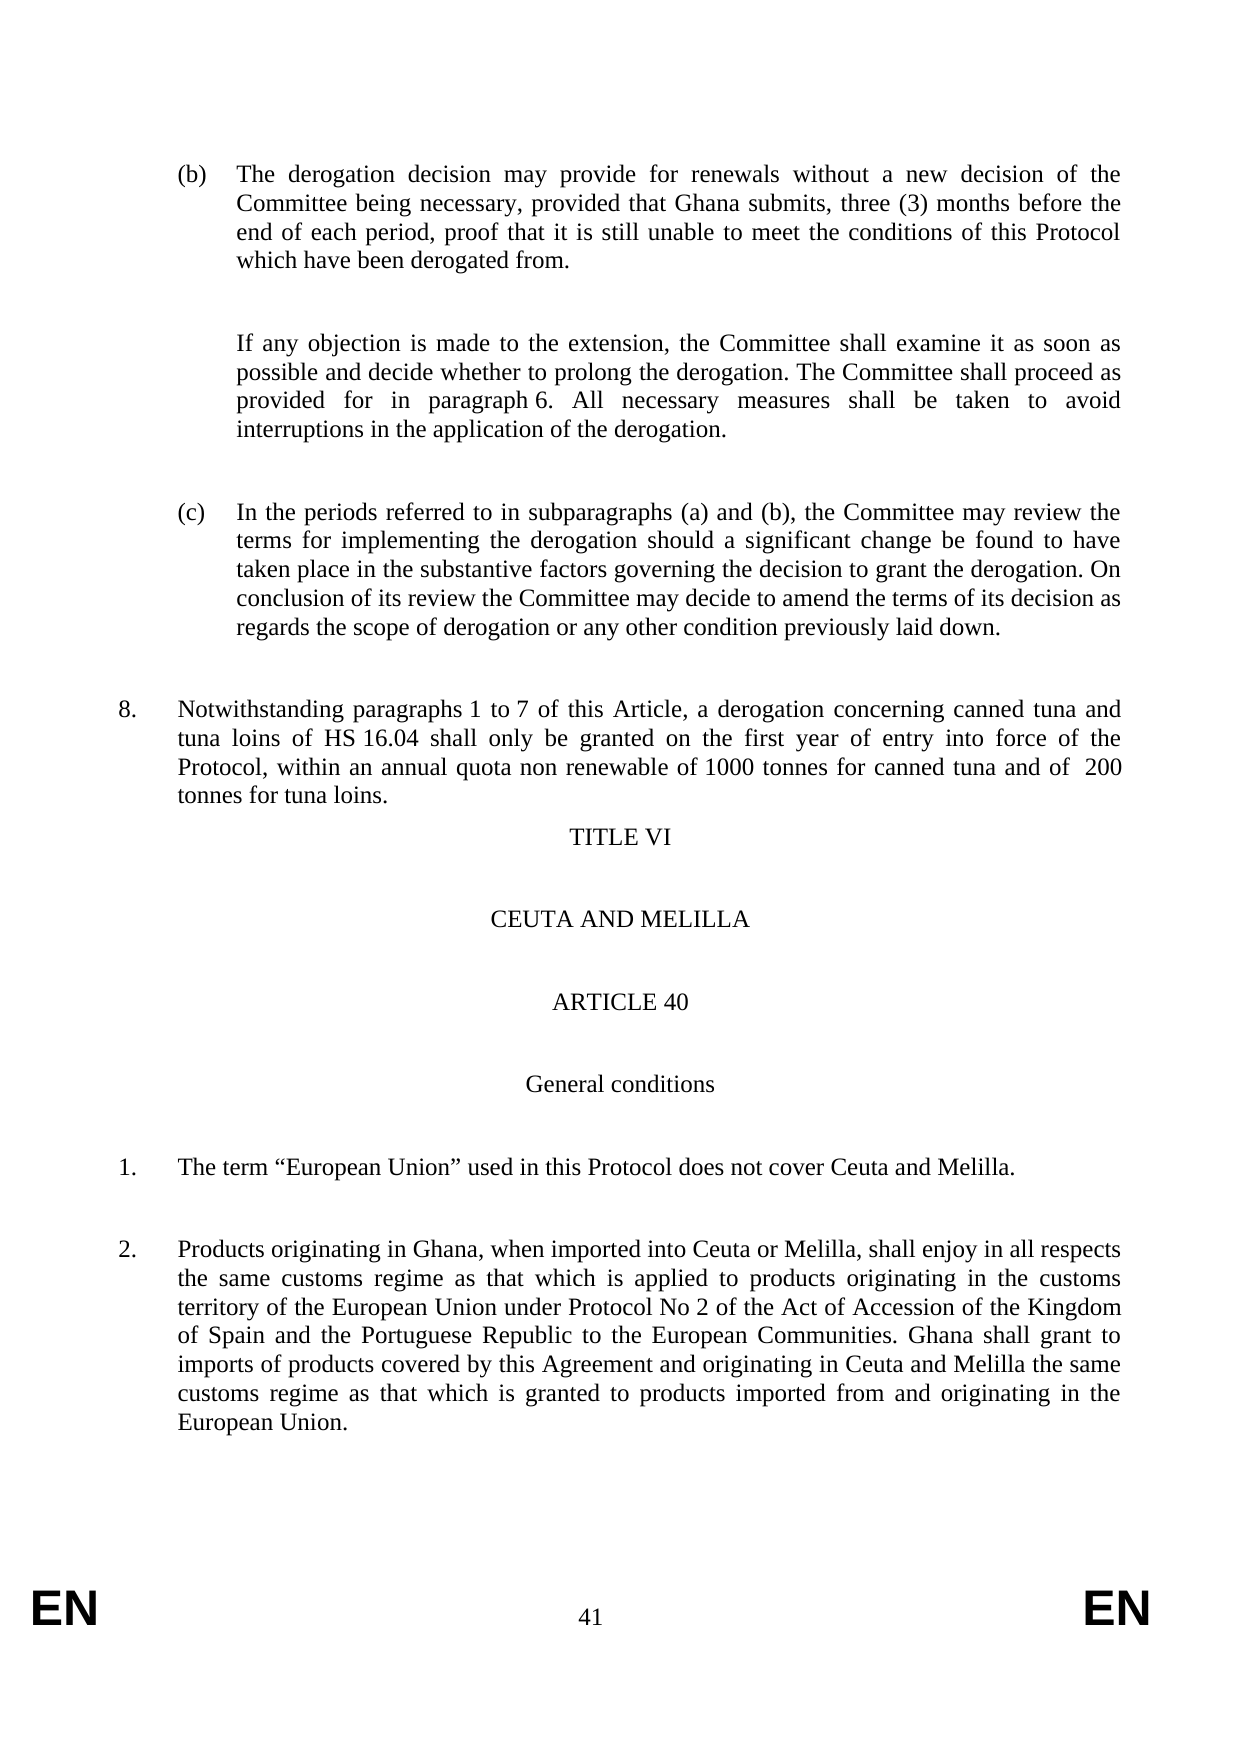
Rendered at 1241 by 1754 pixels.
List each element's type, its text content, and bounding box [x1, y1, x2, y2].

text CEUTA AND MELILLA [118, 904, 1122, 933]
text 8. Notwithstanding paragraphs 1 to 7 of this Article, a derogation concerning canned tuna and tuna loins of HS 16.04 shall only be granted on the first year of entry into force of the Protocol, within an annual quota non renewable of 1000 tonnes for canned tuna and of 200 tonnes for tuna loins. [118, 694, 1122, 809]
text 2. Products originating in Ghana, when imported into Ceuta or Melilla, shall enjoy in all respects the same customs regime as that which is applied to products originating in the customs territory of the European Union under Protocol No 2 of the Act of Accession of the Kingdom of Spain and the Portuguese Republic to the European Communities. Ghana shall grant to imports of products covered by this Agreement and originating in Ceuta and Melilla the same customs regime as that which is granted to products imported from and originating in the European Union. [118, 1234, 1122, 1436]
text ARTICLE 40 [118, 987, 1122, 1016]
text TITLE VI [118, 822, 1122, 851]
text If any objection is made to the extension, the Committee shall examine it as soon as possible and decide whether to prolong the derogation. The Committee shall proceed as provided for in paragraph 6. All necessary measures shall be taken to avoid interruptions in the application of the derogation. [236, 328, 1122, 443]
text 1. The term “European Union” used in this Protocol does not cover Ceuta and Melilla. [118, 1152, 1122, 1181]
text General conditions [118, 1069, 1122, 1098]
text (b) The derogation decision may provide for renewals without a new decision of the Committee being necessary, provided that Ghana submits, three (3) months before the end of each period, proof that it is still unable to meet the conditions of this Protocol which have been derogated from. [177, 159, 1122, 274]
text (c) In the periods referred to in subparagraphs (a) and (b), the Committee may review the terms for implementing the derogation should a significant change be found to have taken place in the substantive factors governing the decision to grant the derogation. On conclusion of its review the Committee may decide to amend the terms of its decision as regards the scope of derogation or any other condition previously laid down. [177, 497, 1122, 641]
